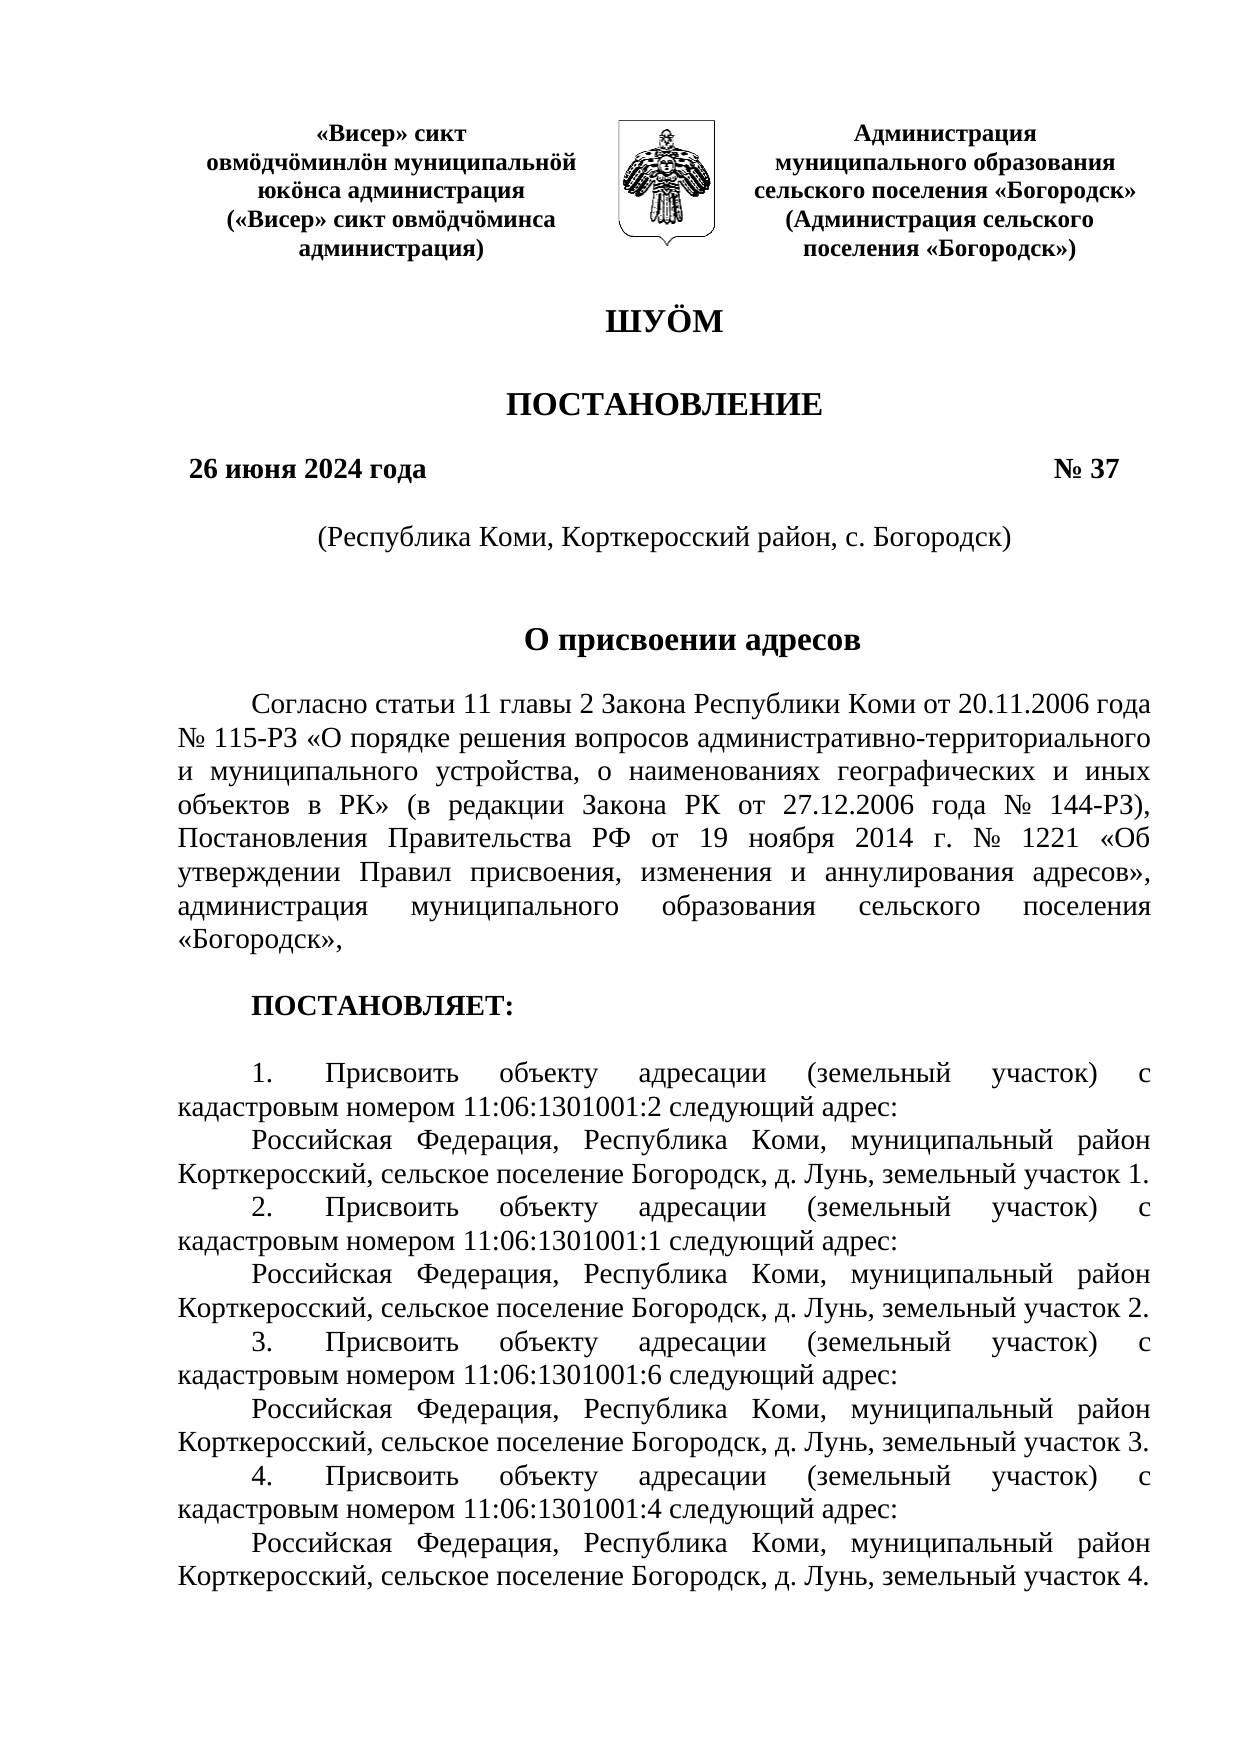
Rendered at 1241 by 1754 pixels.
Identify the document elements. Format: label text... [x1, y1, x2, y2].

picture [616, 118, 717, 248]
table_cell ШУÖМ ПОСТАНОВЛЕНИЕ [177, 277, 1152, 452]
text Российская Федерация, Республика Коми, муниципальный район Корткеросский, сельское поселение Богородск, д. Лунь, земельный участок 2. [177, 1257, 1152, 1324]
list Присвоить объекту адресации (земельный участок) с кадастровым номером 11:06:1301001:2 следующий адрес: [177, 1055, 1152, 1122]
table_cell (Республика Коми, Корткеросский район, с. Богородск) [177, 519, 1152, 581]
text 3. Присвоить объекту адресации (земельный участок) с кадастровым номером 11:06:1301001:6 следующий адрес: [177, 1324, 1152, 1391]
text Российская Федерация, Республика Коми, муниципальный район Корткеросский, сельское поселение Богородск, д. Лунь, земельный участок 1. [177, 1122, 1152, 1189]
text Согласно статьи 11 главы 2 Закона Республики Коми от 20.11.2006 года № 115-РЗ «О порядке решения вопросов административно-территориального и муниципального устройства, о наименованиях географических и иных объектов в РК» (в редакции Закона РК от 27.12.2006 года № 144-РЗ), Постановления Правительства РФ от 19 ноября 2014 г. № 1221 «Об утверждении Правил присвоения, изменения и аннулирования адресов», администрация муниципального образования сельского поселения «Богородск», [177, 686, 1152, 955]
table_header Администрация муниципального образования сельского поселения «Богородск» (Администрация сельского поселения «Богородск») [728, 118, 1152, 277]
text Российская Федерация, Республика Коми, муниципальный район Корткеросский, сельское поселение Богородск, д. Лунь, земельный участок 4. [177, 1525, 1152, 1592]
text Российская Федерация, Республика Коми, муниципальный район Корткеросский, сельское поселение Богородск, д. Лунь, земельный участок 3. [177, 1391, 1152, 1458]
table_header [605, 118, 727, 277]
table_cell 26 июня 2024 года № 37 [177, 452, 1152, 519]
text О присвоении адресов [177, 619, 1152, 658]
table_header «Висер» сикт овмöдчöминлöн муниципальнöй юкöнса администрация («Висер» сикт овмöдчöминса администрация) [177, 118, 605, 277]
text ПОСТАНОВЛЯЕТ: [177, 988, 1152, 1022]
text 2. Присвоить объекту адресации (земельный участок) с кадастровым номером 11:06:1301001:1 следующий адрес: [177, 1189, 1152, 1257]
text 4. Присвоить объекту адресации (земельный участок) с кадастровым номером 11:06:1301001:4 следующий адрес: [177, 1458, 1152, 1525]
